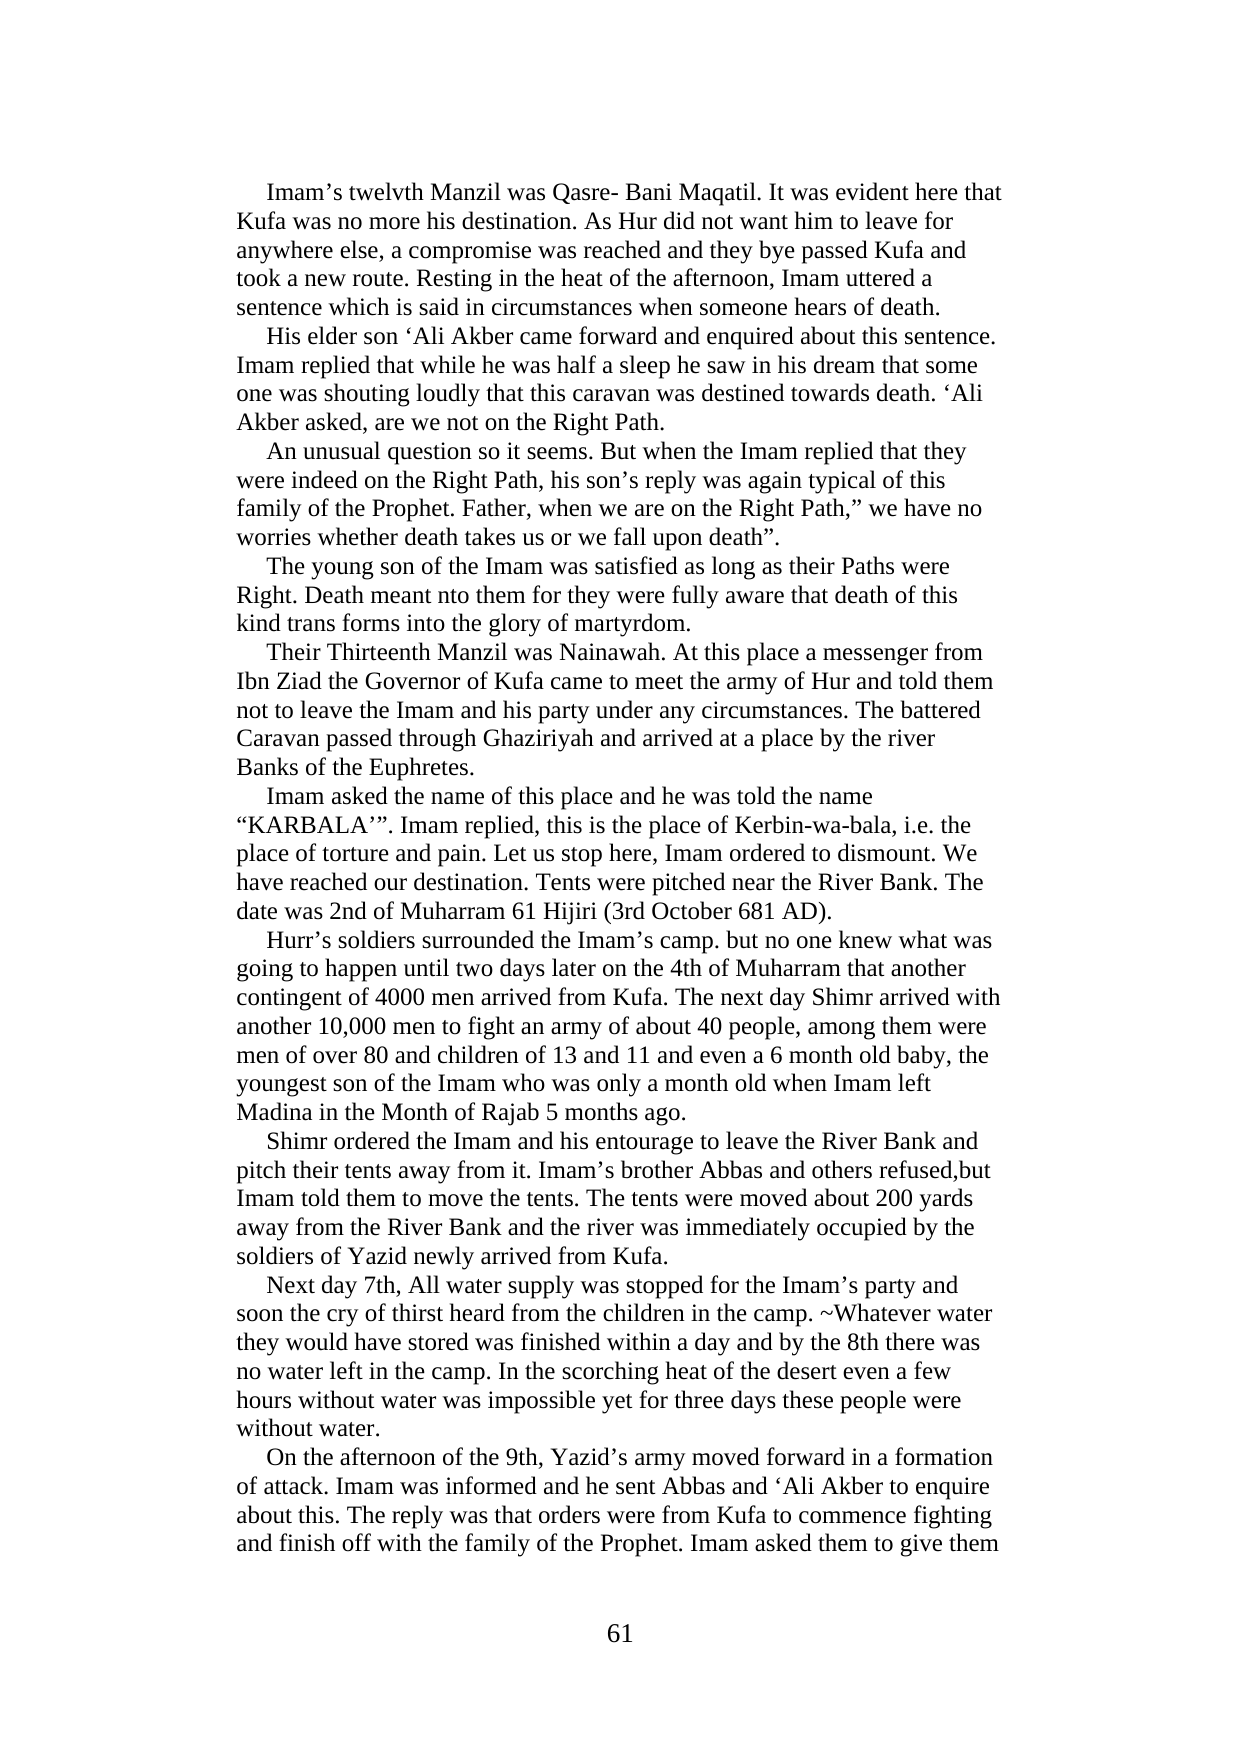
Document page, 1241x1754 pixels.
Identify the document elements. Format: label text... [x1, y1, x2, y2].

text Their Thirteenth Manzil was Nainawah. At this place a messenger from Ibn Ziad the Governor of Kufa came to meet the army of Hur and told them not to leave the Imam and his party under any circumstances. The battered Caravan passed through Ghaziriyah and arrived at a place by the river Banks of the Euphretes. [236, 637, 1004, 781]
text Shimr ordered the Imam and his entourage to leave the River Bank and pitch their tents away from it. Imam’s brother Abbas and others refused,but Imam told them to move the tents. The tents were moved about 200 yards away from the River Bank and the river was immediately occupied by the soldiers of Yazid newly arrived from Kufa. [236, 1126, 1004, 1270]
text Imam asked the name of this place and he was told the name “KARBALA’”. Imam replied, this is the place of Kerbin-wa-bala, i.e. the place of torture and pain. Let us stop here, Imam ordered to dismount. We have reached our destination. Tents were pitched near the River Bank. The date was 2nd of Muharram 61 Hijiri (3rd October 681 AD). [236, 781, 1004, 925]
text The young son of the Imam was satisfied as long as their Paths were Right. Death meant nto them for they were fully aware that death of this kind trans forms into the glory of martyrdom. [236, 551, 1004, 637]
text Imam’s twelvth Manzil was Qasre- Bani Maqatil. It was evident here that Kufa was no more his destination. As Hur did not want him to leave for [236, 177, 1004, 235]
text An unusual question so it seems. But when the Imam replied that they were indeed on the Right Path, his son’s reply was again typical of this family of the Prophet. Father, when we are on the Right Path,” we have no worries whether death takes us or we fall upon death”. [236, 436, 1004, 551]
text His elder son ‘Ali Akber came forward and enquired about this sentence. Imam replied that while he was half a sleep he saw in his dream that some one was shouting loudly that this caravan was destined towards death. ‘Ali Akber asked, are we not on the Right Path. [236, 321, 1004, 436]
text Hurr’s soldiers surrounded the Imam’s camp. but no one knew what was going to happen until two days later on the 4th of Muharram that another contingent of 4000 men arrived from Kufa. The next day Shimr arrived with another 10,000 men to fight an army of about 40 people, among them were men of over 80 and children of 13 and 11 and even a 6 month old baby, the youngest son of the Imam who was only a month old when Imam left Madina in the Month of Rajab 5 months ago. [236, 925, 1004, 1126]
text anywhere else, a compromise was reached and they bye passed Kufa and took a new route. Resting in the heat of the afternoon, Imam uttered a sentence which is said in circumstances when someone hears of death. [236, 235, 1004, 321]
text Next day 7th, All water supply was stopped for the Imam’s party and soon the cry of thirst heard from the children in the camp. ~Whatever water they would have stored was finished within a day and by the 8th there was no water left in the camp. In the scorching heat of the desert even a few hours without water was impossible yet for three days these people were without water. [236, 1270, 1004, 1442]
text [236, 1442, 1004, 1557]
